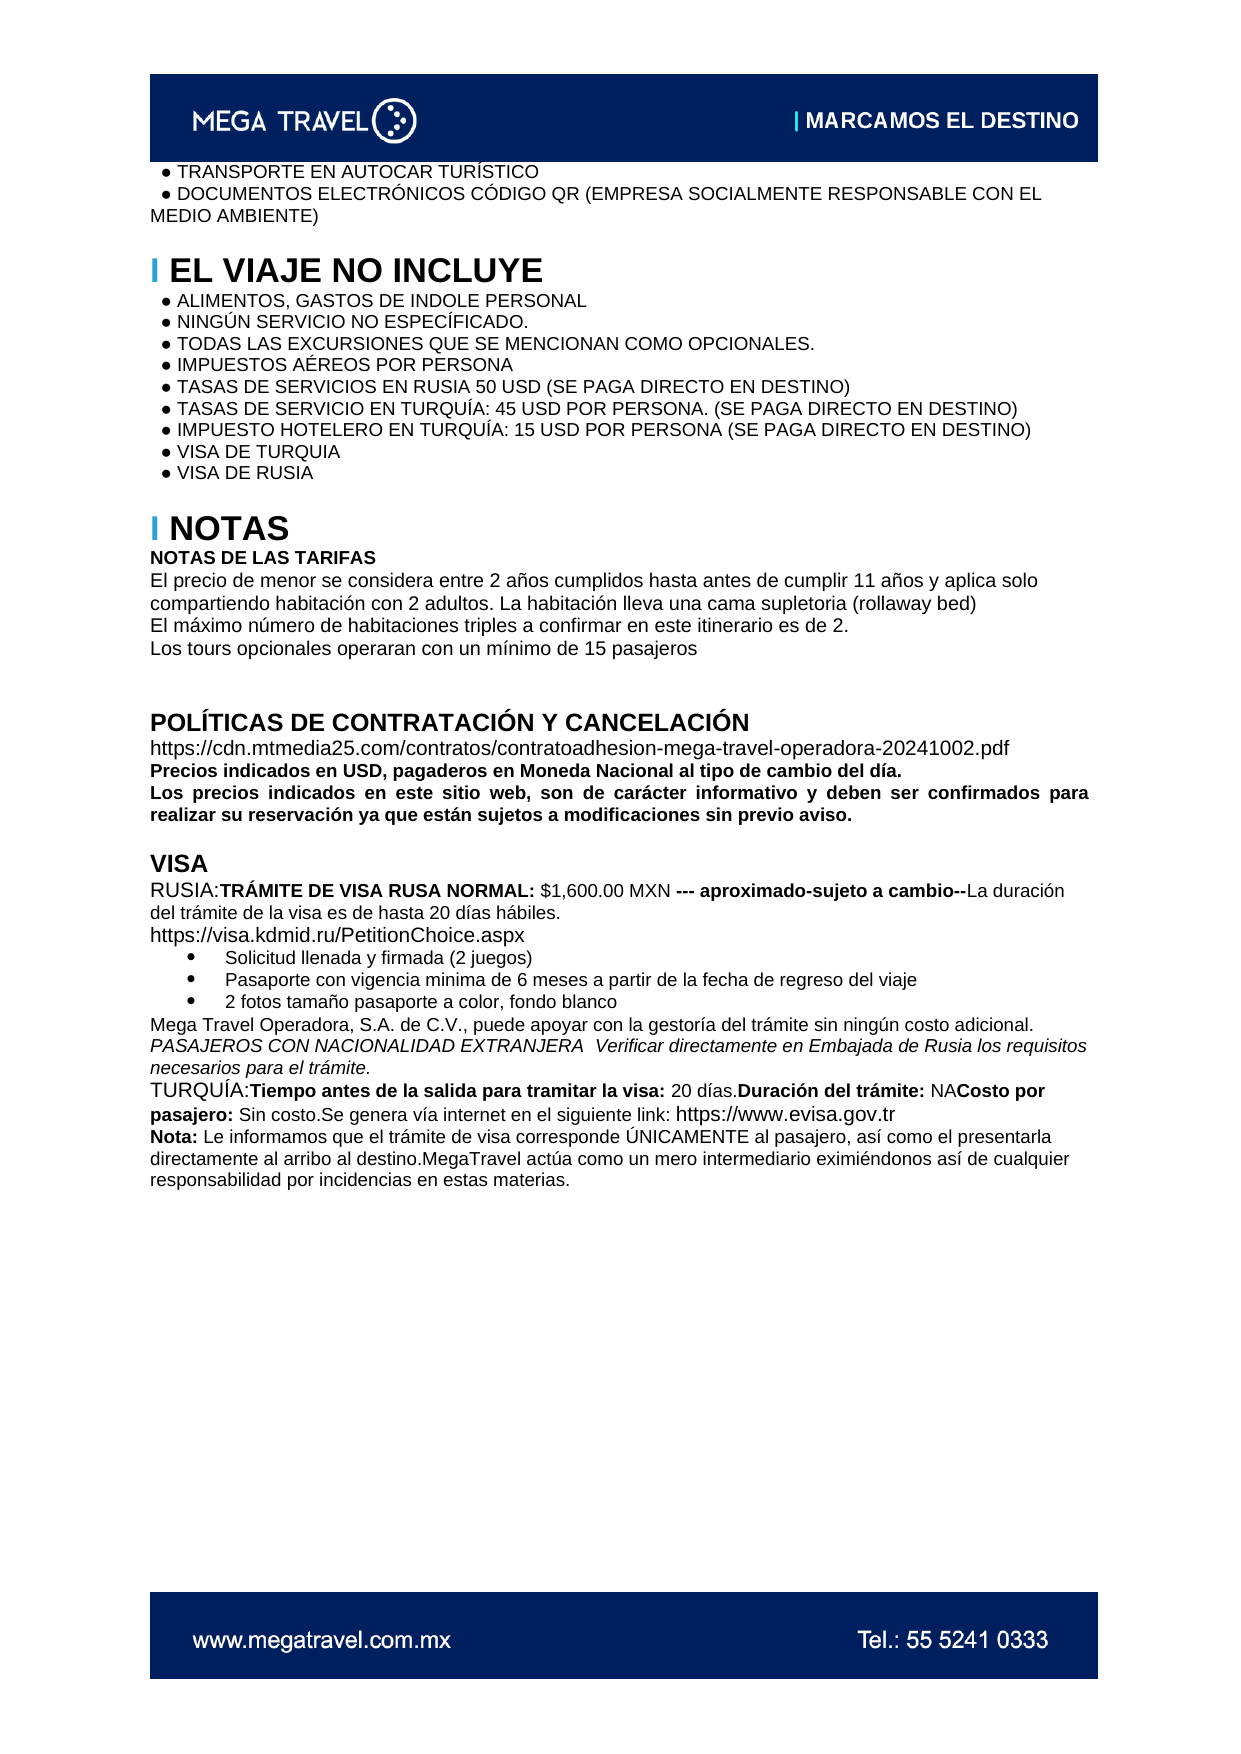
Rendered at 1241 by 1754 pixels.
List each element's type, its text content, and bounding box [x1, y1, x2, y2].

text ● NINGÚN SERVICIO NO ESPECÍFICADO. [150, 311, 1090, 333]
text RUSIA:TRÁMITE DE VISA RUSA NORMAL: $1,600.00 MXN --- aproximado-sujeto a cambio--La duración del trámite de la visa es de hasta 20 días hábiles. [150, 878, 1090, 923]
text https://cdn.mtmedia25.com/contratos/contratoadhesion-mega-travel-operadora-20241002.pdf [150, 736, 1090, 760]
picture [150, 74, 1098, 162]
text El máximo número de habitaciones triples a confirmar en este itinerario es de 2. [150, 614, 1090, 637]
list 2 fotos tamaño pasaporte a color, fondo blanco [187, 991, 1090, 1013]
text ● TRANSPORTE EN AUTOCAR TURÍSTICO [150, 161, 1090, 183]
list Pasaporte con vigencia minima de 6 meses a partir de la fecha de regreso del viaje [187, 969, 1090, 991]
text https://visa.kdmid.ru/PetitionChoice.aspx [150, 923, 1090, 947]
text ● VISA DE TURQUIA [150, 441, 1090, 462]
text ● TODAS LAS EXCURSIONES QUE SE MENCIONAN COMO OPCIONALES. [150, 333, 1090, 354]
text ● TASAS DE SERVICIO EN TURQUÍA: 45 USD POR PERSONA. (SE PAGA DIRECTO EN DESTINO) [150, 397, 1090, 419]
text POLÍTICAS DE CONTRATACIÓN Y CANCELACIÓN [150, 707, 1090, 736]
text ● IMPUESTOS AÉREOS POR PERSONA [150, 354, 1090, 376]
text Mega Travel Operadora, S.A. de C.V., puede apoyar con la gestoría del trámite sin ningún costo adicional. [150, 1013, 1090, 1035]
text PASAJEROS CON NACIONALIDAD EXTRANJERA Verificar directamente en Embajada de Rusia los requisitos necesarios para el trámite. [150, 1035, 1090, 1078]
text Los tours opcionales operaran con un mínimo de 15 pasajeros [150, 637, 1090, 659]
text NOTAS DE LAS TARIFAS [150, 547, 1090, 569]
text ● DOCUMENTOS ELECTRÓNICOS CÓDIGO QR (EMPRESA SOCIALMENTE RESPONSABLE CON EL MEDIO AMBIENTE) [150, 183, 1090, 226]
picture [150, 1592, 1098, 1679]
text ● ALIMENTOS, GASTOS DE INDOLE PERSONAL [150, 289, 1090, 311]
list Solicitud llenada y firmada (2 juegos) [187, 947, 1090, 969]
text Nota: Le informamos que el trámite de visa corresponde ÚNICAMENTE al pasajero, así como el presentarla directamente al arribo al destino.MegaTravel actúa como un mero intermediario eximiéndonos así de cualquier responsabilidad por incidencias en estas materias. [150, 1126, 1090, 1191]
text ● TASAS DE SERVICIOS EN RUSIA 50 USD (SE PAGA DIRECTO EN DESTINO) [150, 376, 1090, 397]
text TURQUÍA:Tiempo antes de la salida para tramitar la visa: 20 días.Duración del trámite: NACosto por pasajero: Sin costo.Se genera vía internet en el siguiente link: https://www.evisa.gov.tr [150, 1078, 1090, 1126]
text Los precios indicados en este sitio web, son de carácter informativo y deben ser confirmados para realizar su reservación ya que están sujetos a modificaciones sin previo aviso. [150, 782, 1090, 825]
text El precio de menor se considera entre 2 años cumplidos hasta antes de cumplir 11 años y aplica solo compartiendo habitación con 2 adultos. La habitación lleva una cama supletoria (rollaway bed) [150, 569, 1090, 614]
text ● IMPUESTO HOTELERO EN TURQUÍA: 15 USD POR PERSONA (SE PAGA DIRECTO EN DESTINO) [150, 419, 1090, 441]
text Precios indicados en USD, pagaderos en Moneda Nacional al tipo de cambio del día. [150, 760, 1090, 782]
text ● VISA DE RUSIA [150, 462, 1090, 484]
